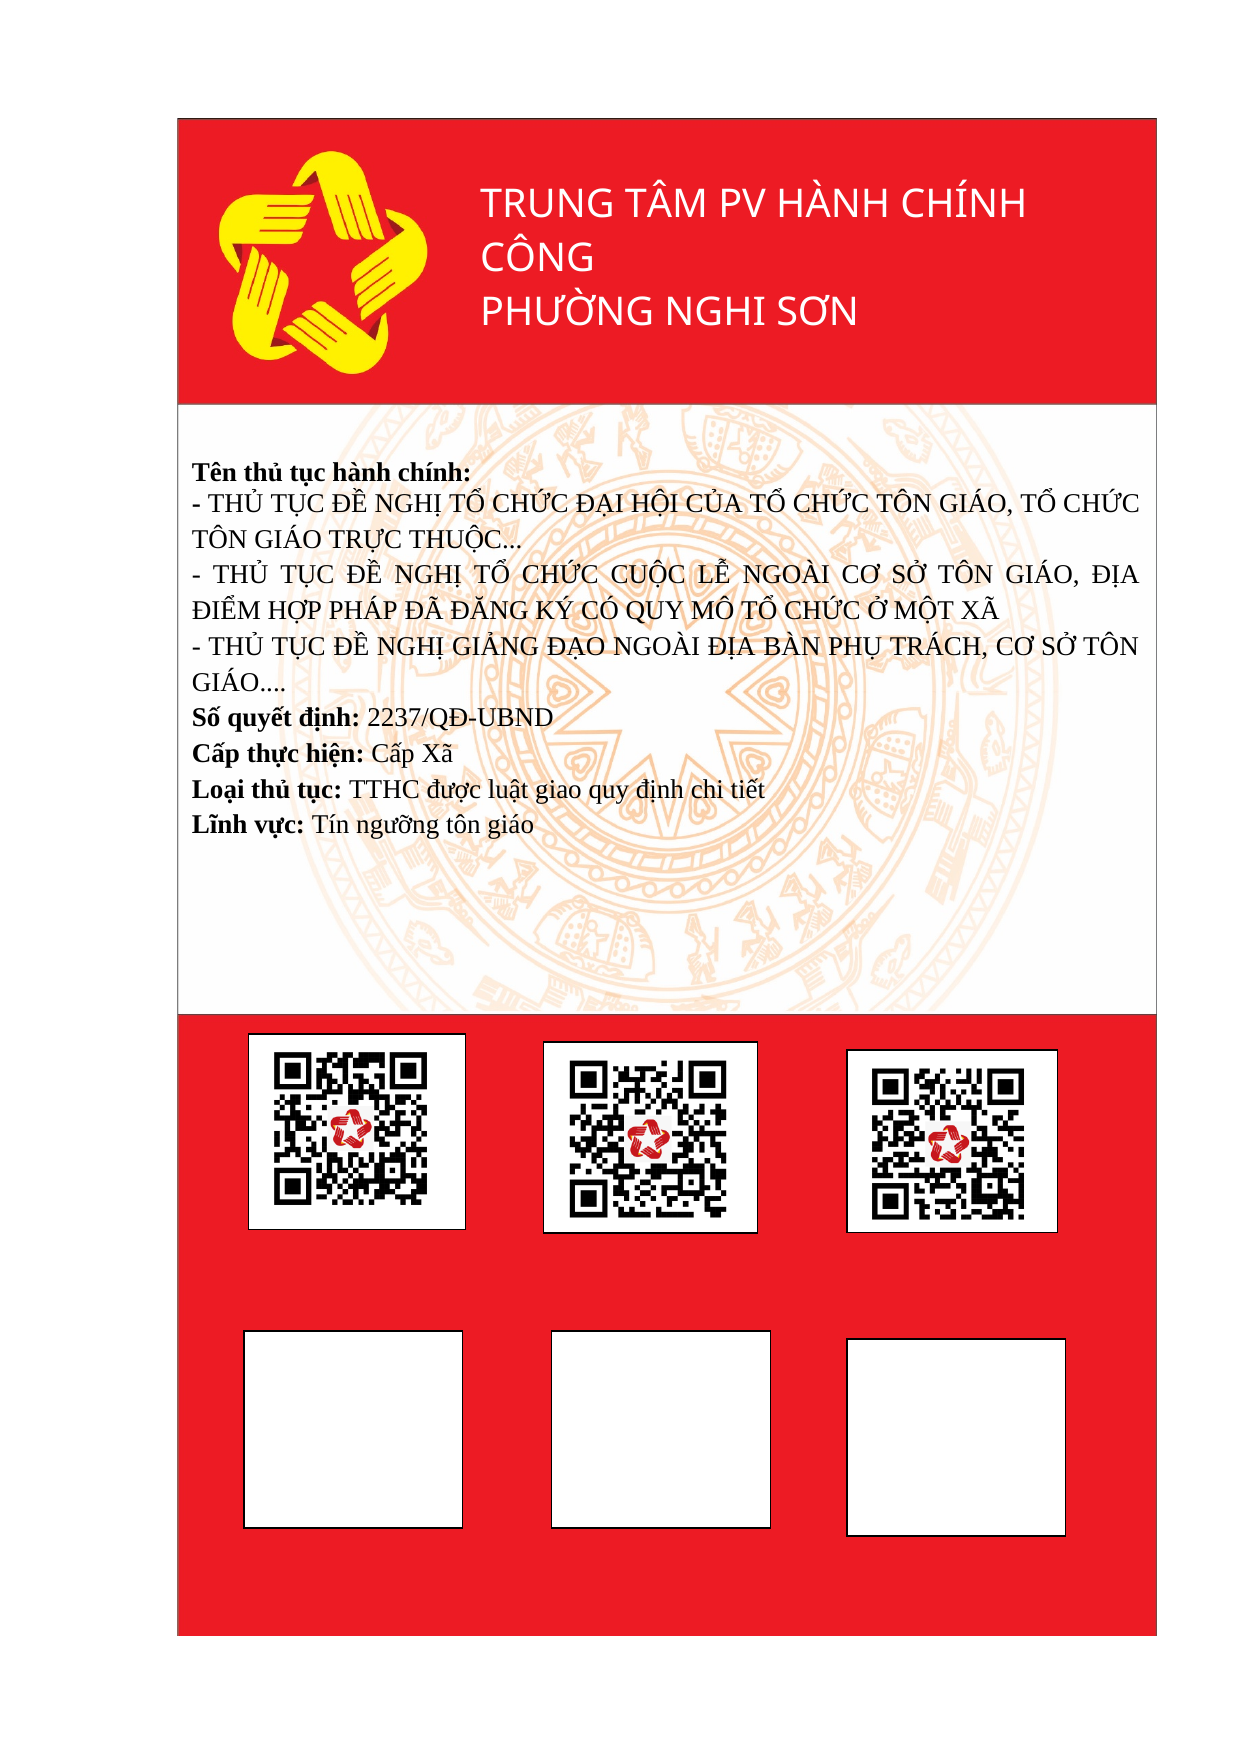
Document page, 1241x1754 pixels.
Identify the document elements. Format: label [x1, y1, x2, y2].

picture [177, 118, 1157, 1636]
